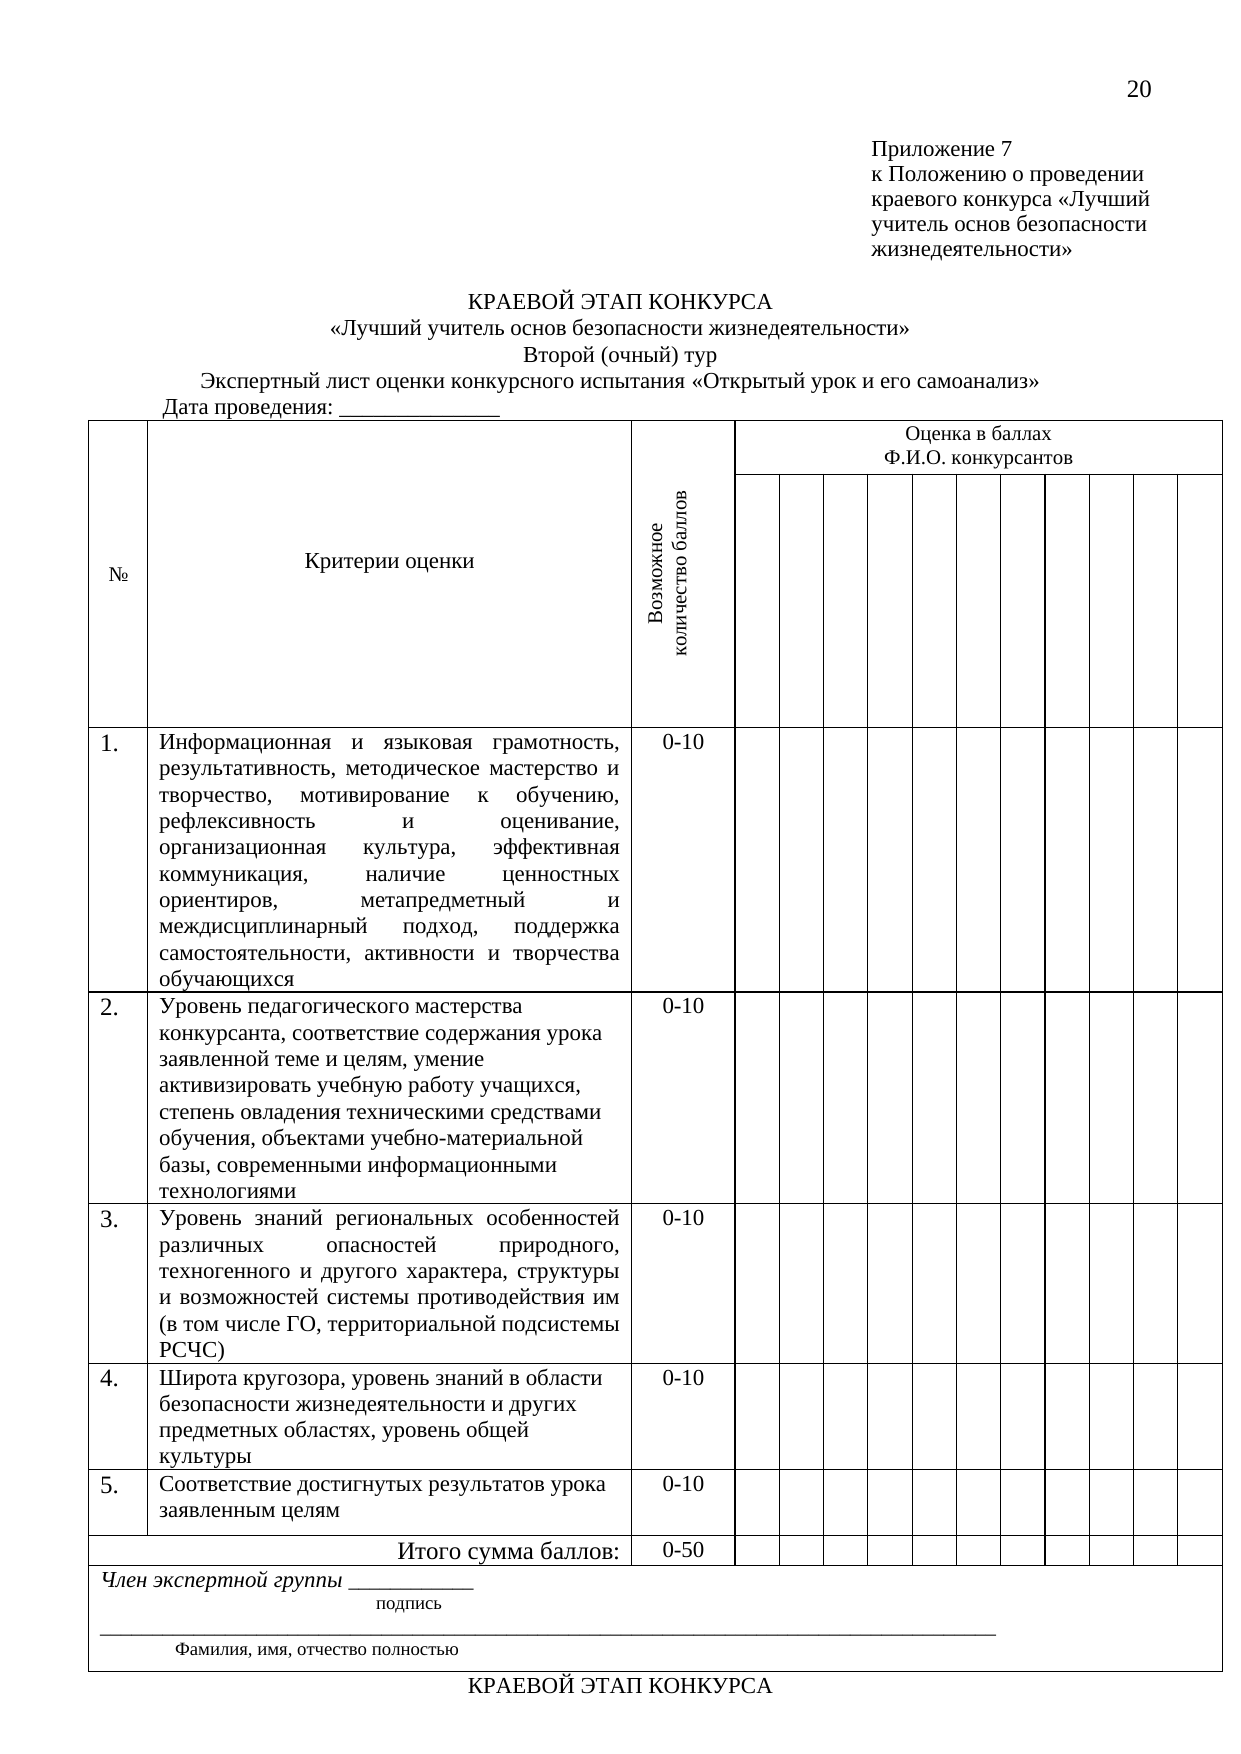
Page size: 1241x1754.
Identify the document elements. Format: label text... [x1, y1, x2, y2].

table_cell [868, 993, 912, 1203]
table_cell [1178, 1470, 1222, 1535]
table_cell [824, 993, 867, 1203]
table_header № [89, 421, 147, 727]
table_cell [824, 1470, 867, 1535]
table_cell Итого сумма баллов: [89, 1536, 631, 1565]
table_cell [1001, 993, 1044, 1203]
table_cell [957, 993, 1000, 1203]
table_cell [1046, 1364, 1089, 1469]
table_cell [1001, 1536, 1044, 1565]
table_cell 0-10 [632, 728, 734, 991]
table_cell [957, 1364, 1000, 1469]
table_cell [913, 1364, 956, 1469]
table_cell [1134, 1364, 1177, 1469]
table_cell [1046, 993, 1089, 1203]
table_cell [1134, 1536, 1177, 1565]
table_cell [868, 728, 912, 991]
text краевого конкурса «Лучший учитель основ безопасности жизнедеятельности» [871, 187, 1152, 262]
table_cell Член экспертной группы ____________ подпись ______________________________________________________________________________________ Фамилия, имя, отчество полностью [89, 1566, 1222, 1671]
table_cell [957, 1470, 1000, 1535]
table_cell [780, 475, 823, 727]
table_cell [1046, 728, 1089, 991]
table_cell 0-50 [632, 1536, 734, 1565]
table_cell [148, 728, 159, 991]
table_cell [868, 1536, 912, 1565]
table_cell [1001, 1204, 1044, 1362]
table_cell [1090, 1364, 1133, 1469]
table_cell Соответствие достигнутых результатов урока заявленным целям [148, 1470, 631, 1535]
table_cell [1001, 475, 1044, 727]
table_cell [1090, 475, 1133, 727]
text Экспертный лист оценки конкурсного испытания «Открытый урок и его самоанализ» [89, 367, 1152, 393]
table_cell [1178, 1364, 1222, 1469]
table_cell [1134, 728, 1177, 991]
table_cell 0-10 [632, 1364, 734, 1469]
table_cell [1178, 1204, 1222, 1362]
table_cell [780, 728, 823, 991]
table_header Критерии оценки [148, 421, 631, 727]
table_cell [1134, 475, 1177, 727]
table_cell [1134, 1470, 1177, 1535]
table_cell [1134, 993, 1177, 1203]
table_cell [913, 993, 956, 1203]
text КРАЕВОЙ ЭТАП КОНКУРСА [89, 288, 1152, 314]
table_cell 2. [89, 993, 147, 1203]
table_header Оценка в баллах Ф.И.О. конкурсантов [736, 421, 1222, 473]
table_cell [1090, 1470, 1133, 1535]
text Второй (очный) тур [89, 341, 1152, 367]
table_cell [913, 728, 956, 991]
table_cell [1178, 728, 1222, 991]
table_cell 4. [89, 1364, 147, 1469]
table_cell 0-10 [632, 1204, 734, 1362]
table_cell 0-10 [632, 1470, 734, 1535]
table_cell [913, 1470, 956, 1535]
table_cell [780, 1364, 823, 1469]
table_cell [1134, 1204, 1177, 1362]
table_cell [1046, 475, 1089, 727]
table_header Возможное количество баллов [632, 421, 734, 727]
table_cell 5. [89, 1470, 147, 1535]
table_cell [736, 1364, 779, 1469]
table_cell [957, 475, 1000, 727]
table_cell [780, 1536, 823, 1565]
table_cell [868, 1364, 912, 1469]
table_cell 1. [89, 728, 147, 991]
table_cell [868, 1204, 912, 1362]
table_cell [1090, 728, 1133, 991]
table_cell [957, 1536, 1000, 1565]
table_cell [824, 1204, 867, 1362]
table_cell [1046, 1470, 1089, 1535]
table_cell [736, 1204, 779, 1362]
text Дата проведения: ______________ [89, 393, 1152, 420]
table_cell 3. [89, 1204, 147, 1362]
table_cell [1090, 993, 1133, 1203]
table_cell [1178, 475, 1222, 727]
text к Положению о проведении [871, 162, 1152, 187]
table_cell [824, 1364, 867, 1469]
table_cell [824, 1536, 867, 1565]
table_cell [913, 475, 956, 727]
table_cell [1090, 1204, 1133, 1362]
table_cell Уровень педагогического мастерства конкурсанта, соответствие содержания урока заявленной теме и целям, умение активизировать учебную работу учащихся, степень овладения техническими средствами обучения, объектами учебно-материальной базы, современными информационными технологиями [148, 993, 631, 1203]
table_cell [957, 1204, 1000, 1362]
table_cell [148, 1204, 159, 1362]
table_cell Широта кругозора, уровень знаний в области безопасности жизнедеятельности и других предметных областях, уровень общей культуры [148, 1364, 631, 1469]
table_cell [736, 728, 779, 991]
table_cell [913, 1536, 956, 1565]
text Приложение 7 [871, 137, 1152, 162]
table_cell [736, 475, 779, 727]
table_cell [736, 1536, 779, 1565]
table_cell [1178, 993, 1222, 1203]
table_cell [913, 1204, 956, 1362]
table_cell [1001, 1364, 1044, 1469]
table_cell [1046, 1536, 1089, 1565]
table_cell [780, 1470, 823, 1535]
text «Лучший учитель основ безопасности жизнедеятельности» [89, 314, 1152, 341]
table_cell [780, 1204, 823, 1362]
table_cell [1090, 1536, 1133, 1565]
table_cell [868, 475, 912, 727]
table_cell [957, 728, 1000, 991]
text КРАЕВОЙ ЭТАП КОНКУРСА [89, 1672, 1152, 1698]
table_cell [1046, 1204, 1089, 1362]
table_cell [736, 1470, 779, 1535]
table_cell 0-10 [632, 993, 734, 1203]
table_cell [780, 993, 823, 1203]
table_cell [736, 993, 779, 1203]
table_cell [824, 728, 867, 991]
table_cell [824, 475, 867, 727]
table_cell [1001, 1470, 1044, 1535]
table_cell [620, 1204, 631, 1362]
table_cell [868, 1470, 912, 1535]
table_cell [1178, 1536, 1222, 1565]
table_cell [1001, 728, 1044, 991]
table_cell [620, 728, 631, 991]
